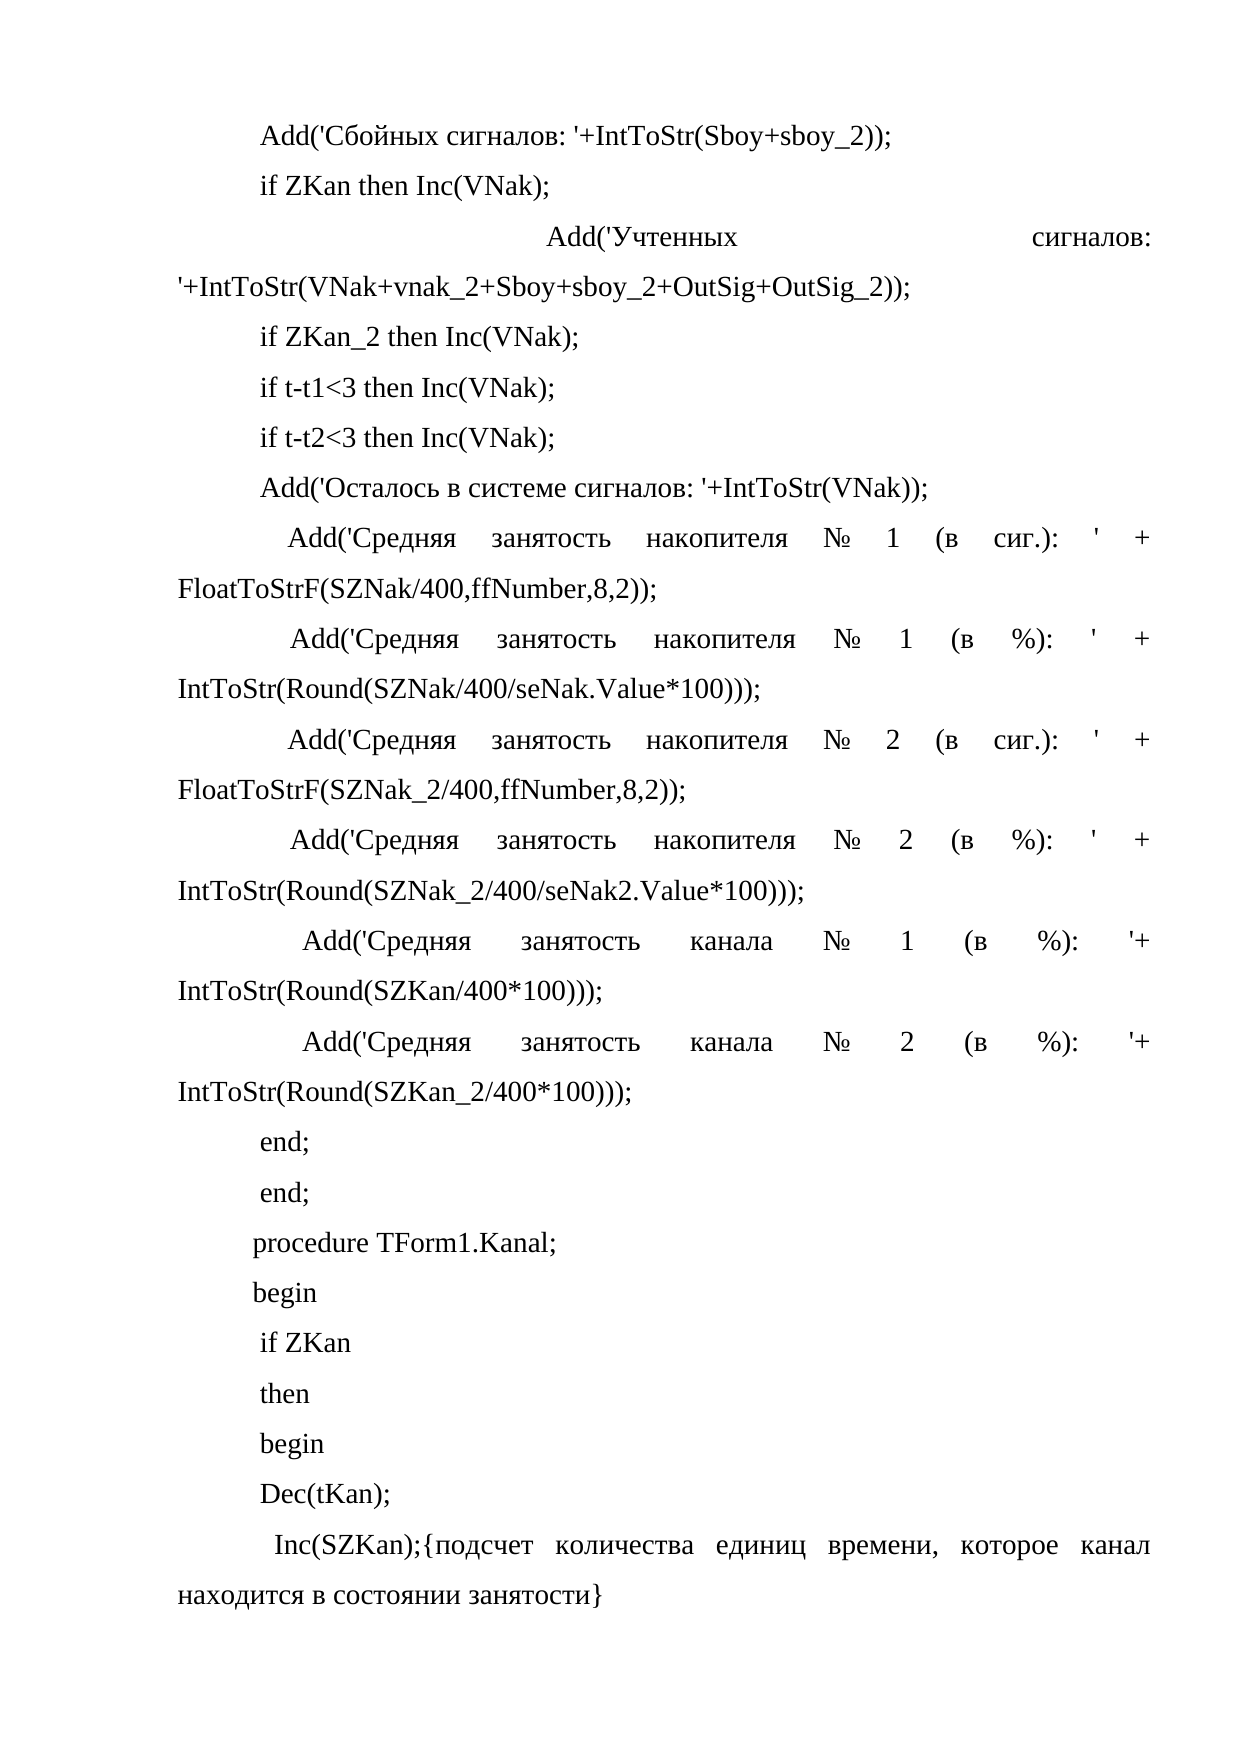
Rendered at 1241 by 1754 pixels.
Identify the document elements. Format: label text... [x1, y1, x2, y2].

text if ZKan_2 then Inc(VNak); [177, 319, 1152, 353]
text Add('Учтенных сигналов: '+IntToStr(VNak+vnak_2+Sboy+sboy_2+OutSig+OutSig_2)); [177, 219, 1152, 303]
text Add('Сбойных сигналов: '+IntToStr(Sboy+sboy_2)); [177, 118, 1152, 152]
text Add('Средняя занятость накопителя № 1 (в %): ' + IntToStr(Round(SZNak/400/seNak.Value*100))); [177, 621, 1152, 705]
text then [177, 1376, 1152, 1409]
text if t-t2<3 then Inc(VNak); [177, 420, 1152, 453]
text if ZKan [177, 1326, 1152, 1359]
text end; [177, 1124, 1152, 1158]
text Dec(tKan); [177, 1477, 1152, 1510]
text begin [177, 1275, 1152, 1309]
text procedure TForm1.Kanal; [177, 1225, 1152, 1258]
text end; [177, 1175, 1152, 1208]
text Inc(SZKan);{подсчет количества единиц времени, которое канал находится в состоянии занятости} [177, 1527, 1152, 1611]
text Add('Осталось в системе сигналов: '+IntToStr(VNak)); [177, 470, 1152, 504]
text Add('Средняя занятость накопителя № 2 (в сиг.): ' + FloatToStrF(SZNak_2/400,ffNumber,8,2)); [177, 722, 1152, 806]
text begin [177, 1426, 1152, 1460]
text if t-t1<3 then Inc(VNak); [177, 370, 1152, 403]
text Add('Средняя занятость канала № 1 (в %): '+ IntToStr(Round(SZKan/400*100))); [177, 923, 1152, 1007]
text Add('Средняя занятость накопителя № 1 (в сиг.): ' + FloatToStrF(SZNak/400,ffNumber,8,2)); [177, 521, 1152, 604]
text if ZKan then Inc(VNak); [177, 168, 1152, 202]
text Add('Средняя занятость накопителя № 2 (в %): ' + IntToStr(Round(SZNak_2/400/seNak2.Value*100))); [177, 822, 1152, 906]
text Add('Средняя занятость канала № 2 (в %): '+ IntToStr(Round(SZKan_2/400*100))); [177, 1024, 1152, 1108]
